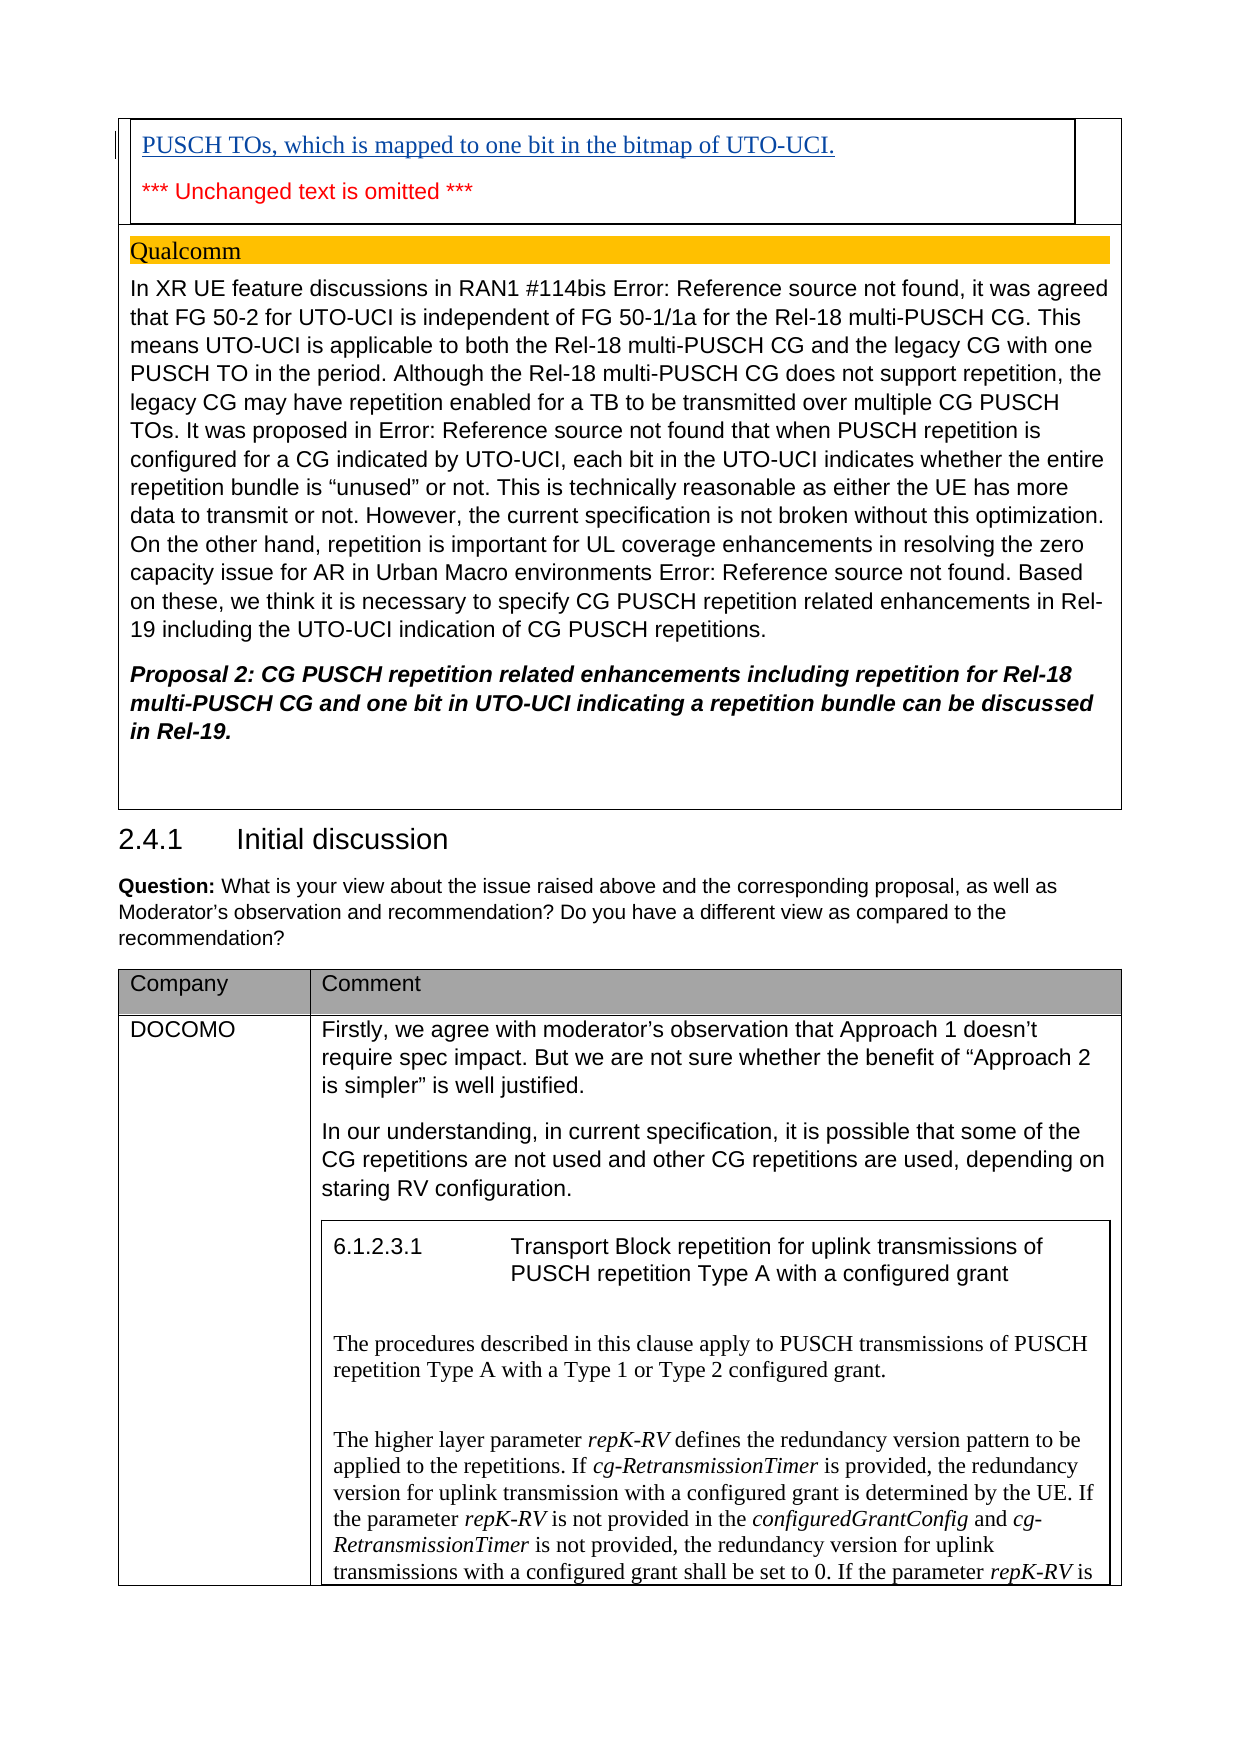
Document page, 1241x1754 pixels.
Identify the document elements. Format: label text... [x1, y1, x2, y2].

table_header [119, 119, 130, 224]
table_header Company [119, 970, 310, 1014]
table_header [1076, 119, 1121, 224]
text Question: What is your view about the issue raised above and the corresponding proposal, as well as Moderator’s observation and recommendation? Do you have a different view as compared to the recommendation? [118, 874, 1122, 950]
table_header Comment [311, 970, 1121, 1014]
table_cell DOCOMO [119, 1016, 310, 1585]
subtitle 2.4.1 Initial discussion [118, 822, 1122, 856]
table_cell Qualcomm In XR UE feature discussions in RAN1 #114bis [6], it was agreed that FG 50-2 for UTO-UCI is independent of FG 50-1/1a for the Rel-18 multi-PUSCH CG. This means UTO-UCI is applicable to both the Rel-18 multi-PUSCH CG and the legacy CG with one PUSCH TO in the period. Although the Rel-18 multi-PUSCH CG does not support repetition, the legacy CG may have repetition enabled for a TB to be transmitted over multiple CG PUSCH TOs. It was proposed in [5] that when PUSCH repetition is configured for a CG indicated by UTO-UCI, each bit in the UTO-UCI indicates whether the entire repetition bundle is “unused” or not. This is technically reasonable as either the UE has more data to transmit or not. However, the current specification is not broken without this optimization. On the other hand, repetition is important for UL coverage enhancements in resolving the zero capacity issue for AR in Urban Macro environments [7]. Based on these, we think it is necessary to specify CG PUSCH repetition related enhancements in Rel-19 including the UTO-UCI indication of CG PUSCH repetitions. Proposal 3: CG PUSCH repetition related enhancements including repetition for Rel-18 multi-PUSCH CG and one bit in UTO-UCI indicating a repetition bundle can be discussed in Rel-19. [119, 225, 1121, 808]
